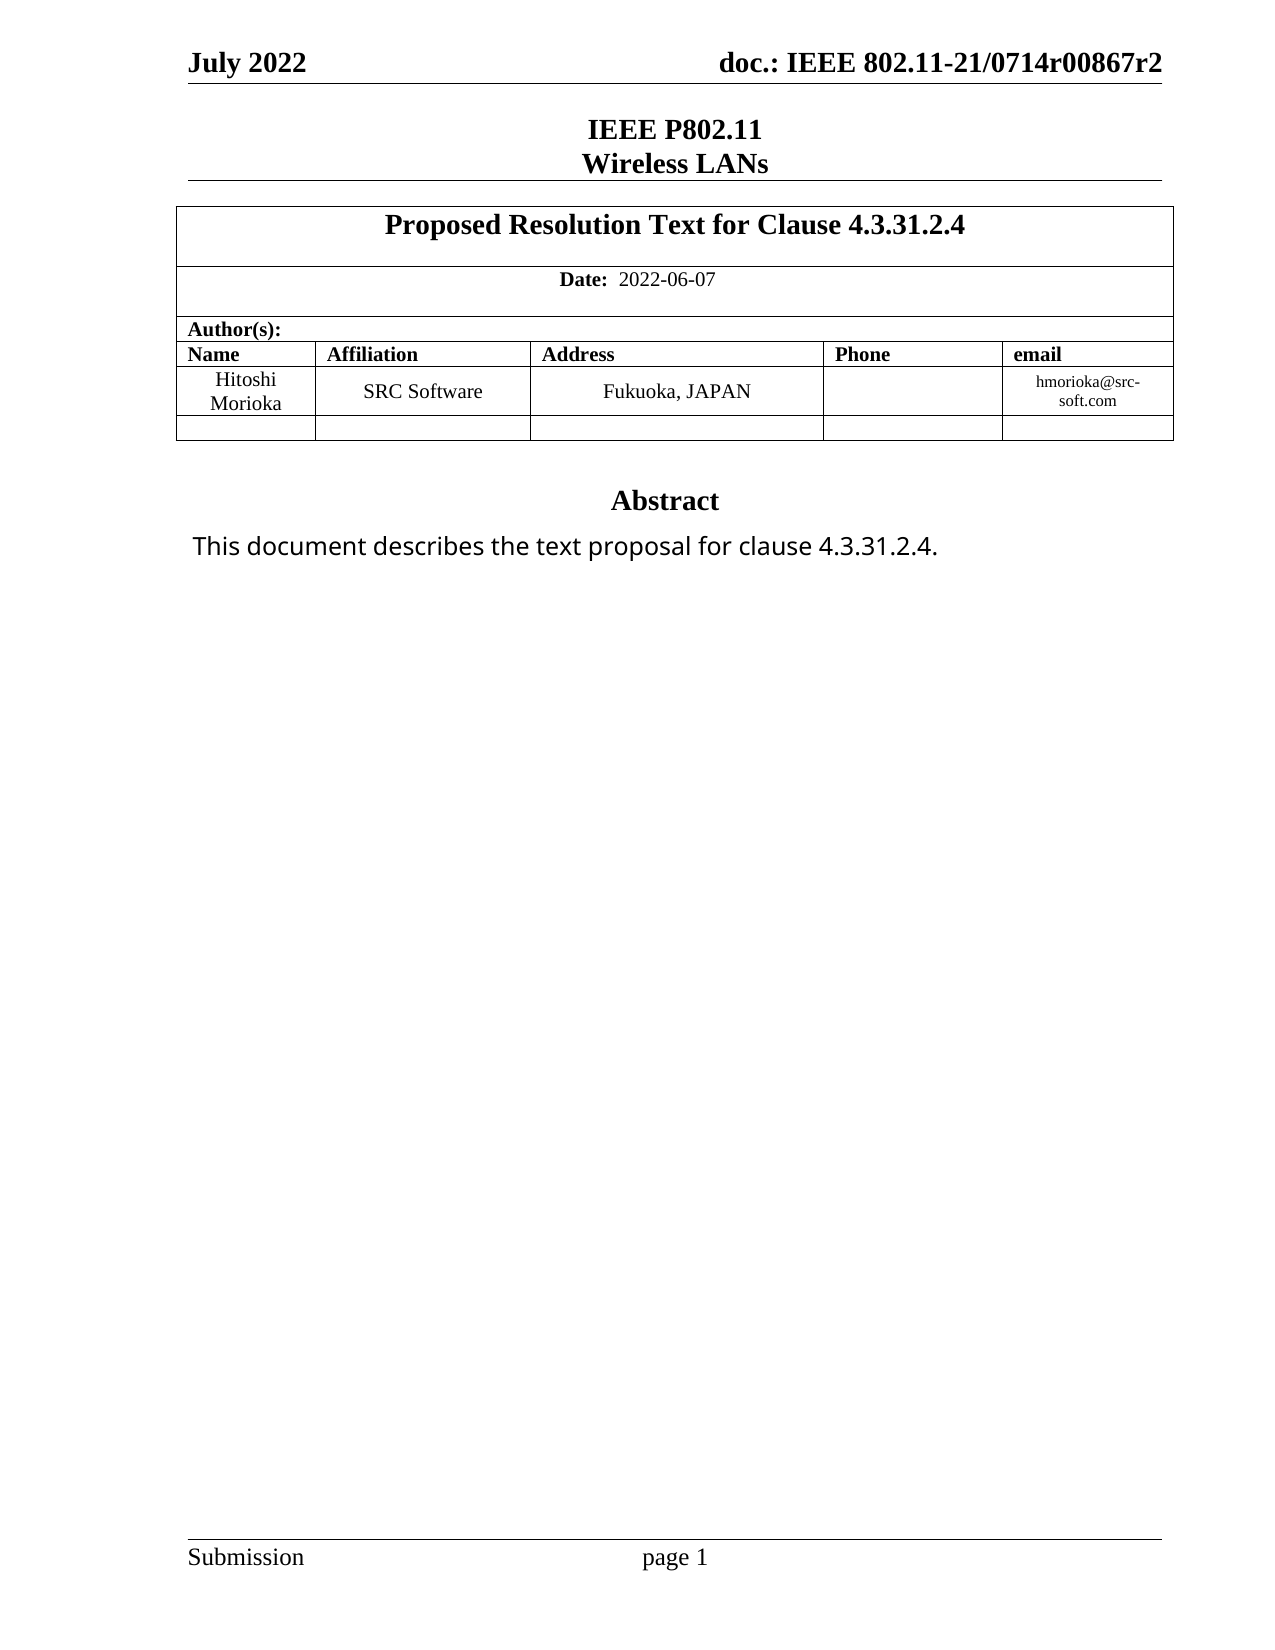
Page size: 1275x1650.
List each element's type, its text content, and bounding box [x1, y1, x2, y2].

table_cell Date: 2022-06-07 [177, 267, 1173, 316]
table_header Proposed Resolution Text for Clause 4.3.31.2.4 [177, 207, 1173, 266]
table_cell SRC Software [316, 367, 530, 415]
table_cell Name [177, 342, 315, 366]
table_cell Address [531, 342, 823, 366]
table_cell Affiliation [316, 342, 530, 366]
table_cell [824, 367, 1002, 415]
table_cell Author(s): [177, 317, 1173, 341]
text IEEE P802.11 Wireless LANs [187, 112, 1162, 181]
table_cell [177, 416, 315, 440]
table_cell Hitoshi Morioka [177, 367, 315, 415]
table_cell hmorioka@src-soft.com [1003, 367, 1173, 415]
table_cell Fukuoka, JAPAN [531, 367, 823, 415]
table_cell [1003, 416, 1173, 440]
table_cell [824, 416, 1002, 440]
table_cell email [1003, 342, 1173, 366]
table_cell [531, 416, 823, 440]
table_cell [316, 416, 530, 440]
table_cell Phone [824, 342, 1002, 366]
